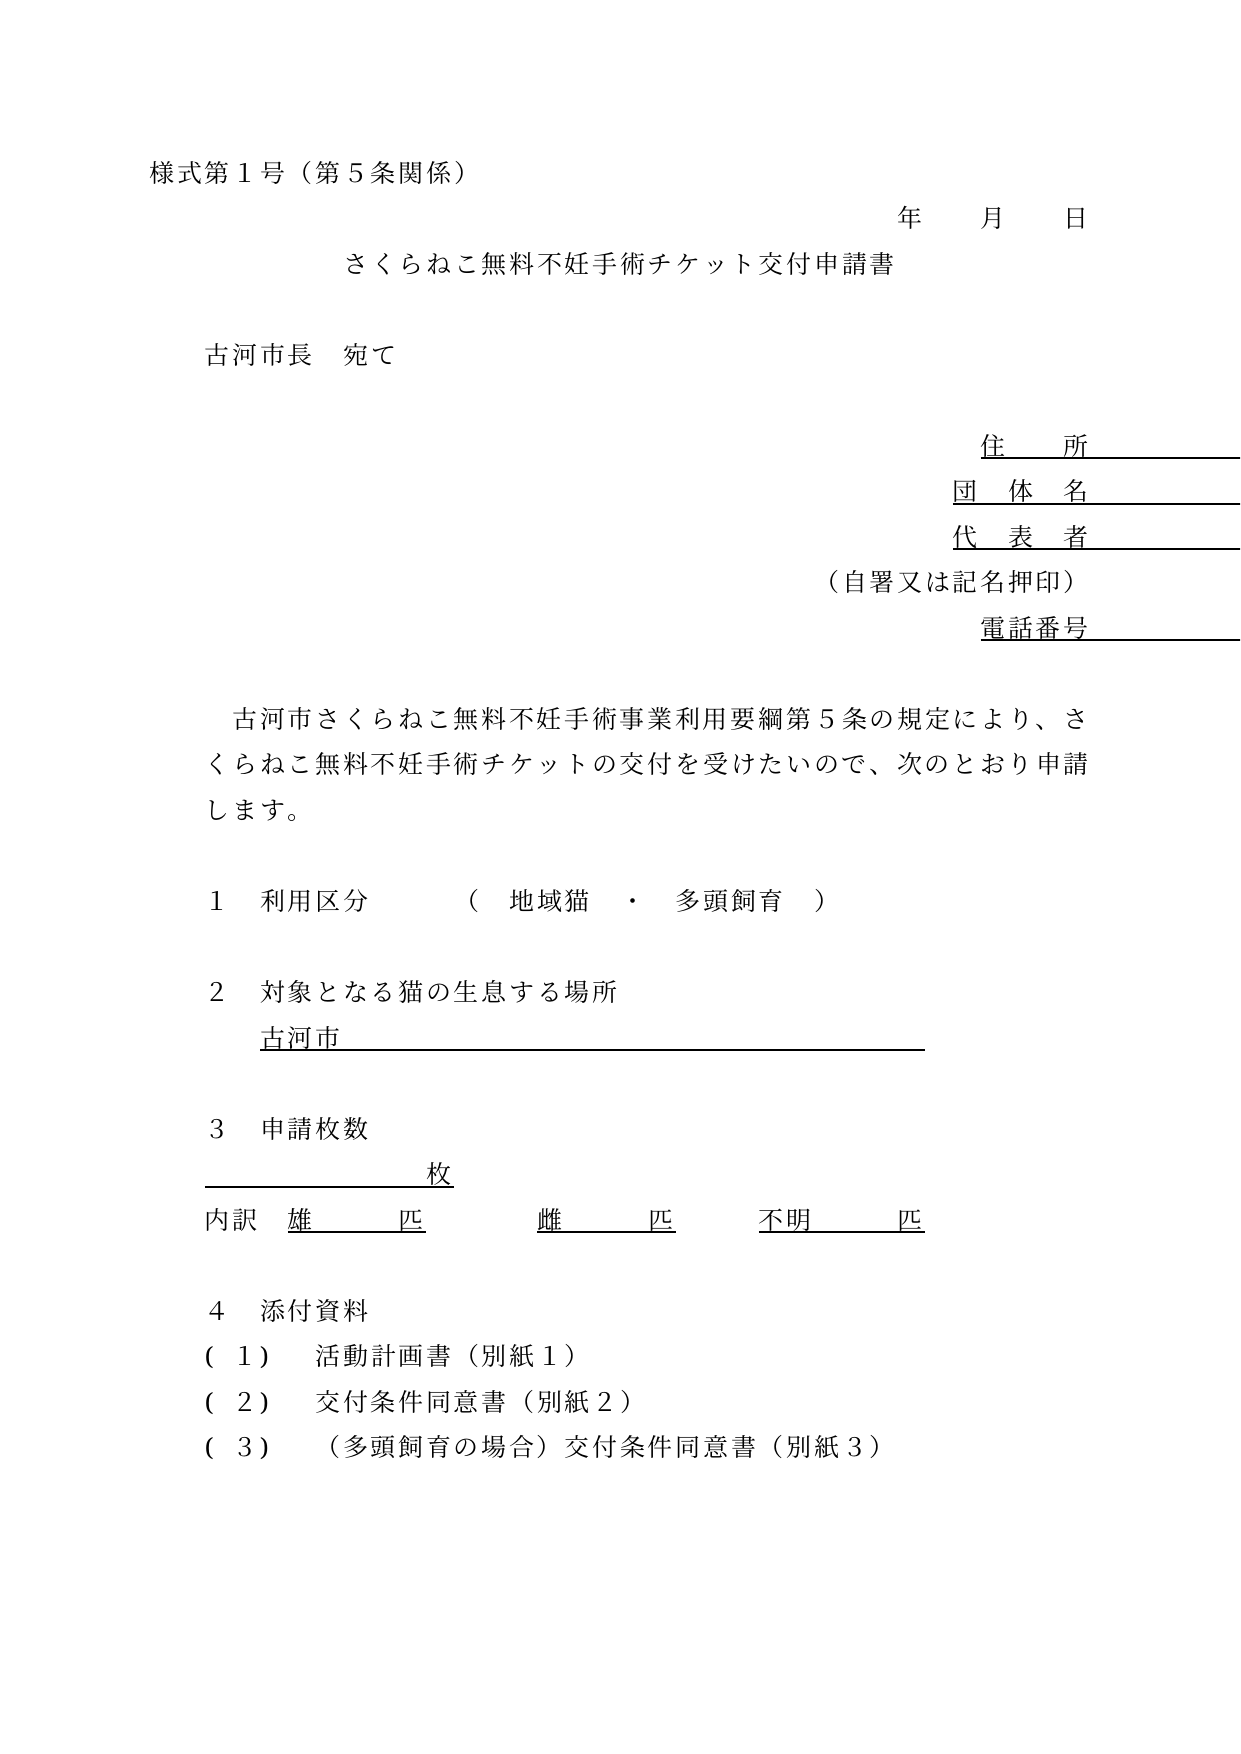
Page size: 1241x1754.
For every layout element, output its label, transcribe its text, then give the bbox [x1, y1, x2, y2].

text 古河市 [149, 1013, 1091, 1059]
text さくらねこ無料不妊手術チケット交付申請書 [149, 240, 1091, 285]
text 電話番号 [149, 604, 1091, 649]
text （自署又は記名押印） [149, 558, 1091, 604]
text 年 月 日 [149, 194, 1091, 240]
text 古河市長 宛て [149, 331, 1091, 376]
text ２ 対象となる猫の生息する場所 [149, 968, 1091, 1013]
text 内訳 雄 匹 雌 匹 不明 匹 [149, 1196, 1091, 1241]
text 枚 [193, 1150, 1091, 1196]
text 古河市さくらねこ無料不妊手術事業利用要綱第５条の規定により、さくらねこ無料不妊手術チケットの交付を受けたいので、次のとおり申請します。 [177, 695, 1091, 831]
text ４ 添付資料 [149, 1287, 1091, 1332]
text ３ 申請枚数 [149, 1104, 1091, 1150]
text 住 所 [149, 422, 1091, 467]
text 代 表 者 [149, 513, 1091, 558]
text 団 体 名 [149, 467, 1091, 513]
text 様式第１号（第５条関係） [149, 149, 1091, 194]
text (２) 交付条件同意書（別紙２） [149, 1378, 1091, 1423]
text (３) （多頭飼育の場合）交付条件同意書（別紙３） [149, 1423, 1091, 1469]
text １ 利用区分 （ 地域猫 ・ 多頭飼育 ） [149, 877, 1091, 922]
text (１) 活動計画書（別紙１） [149, 1332, 1091, 1378]
